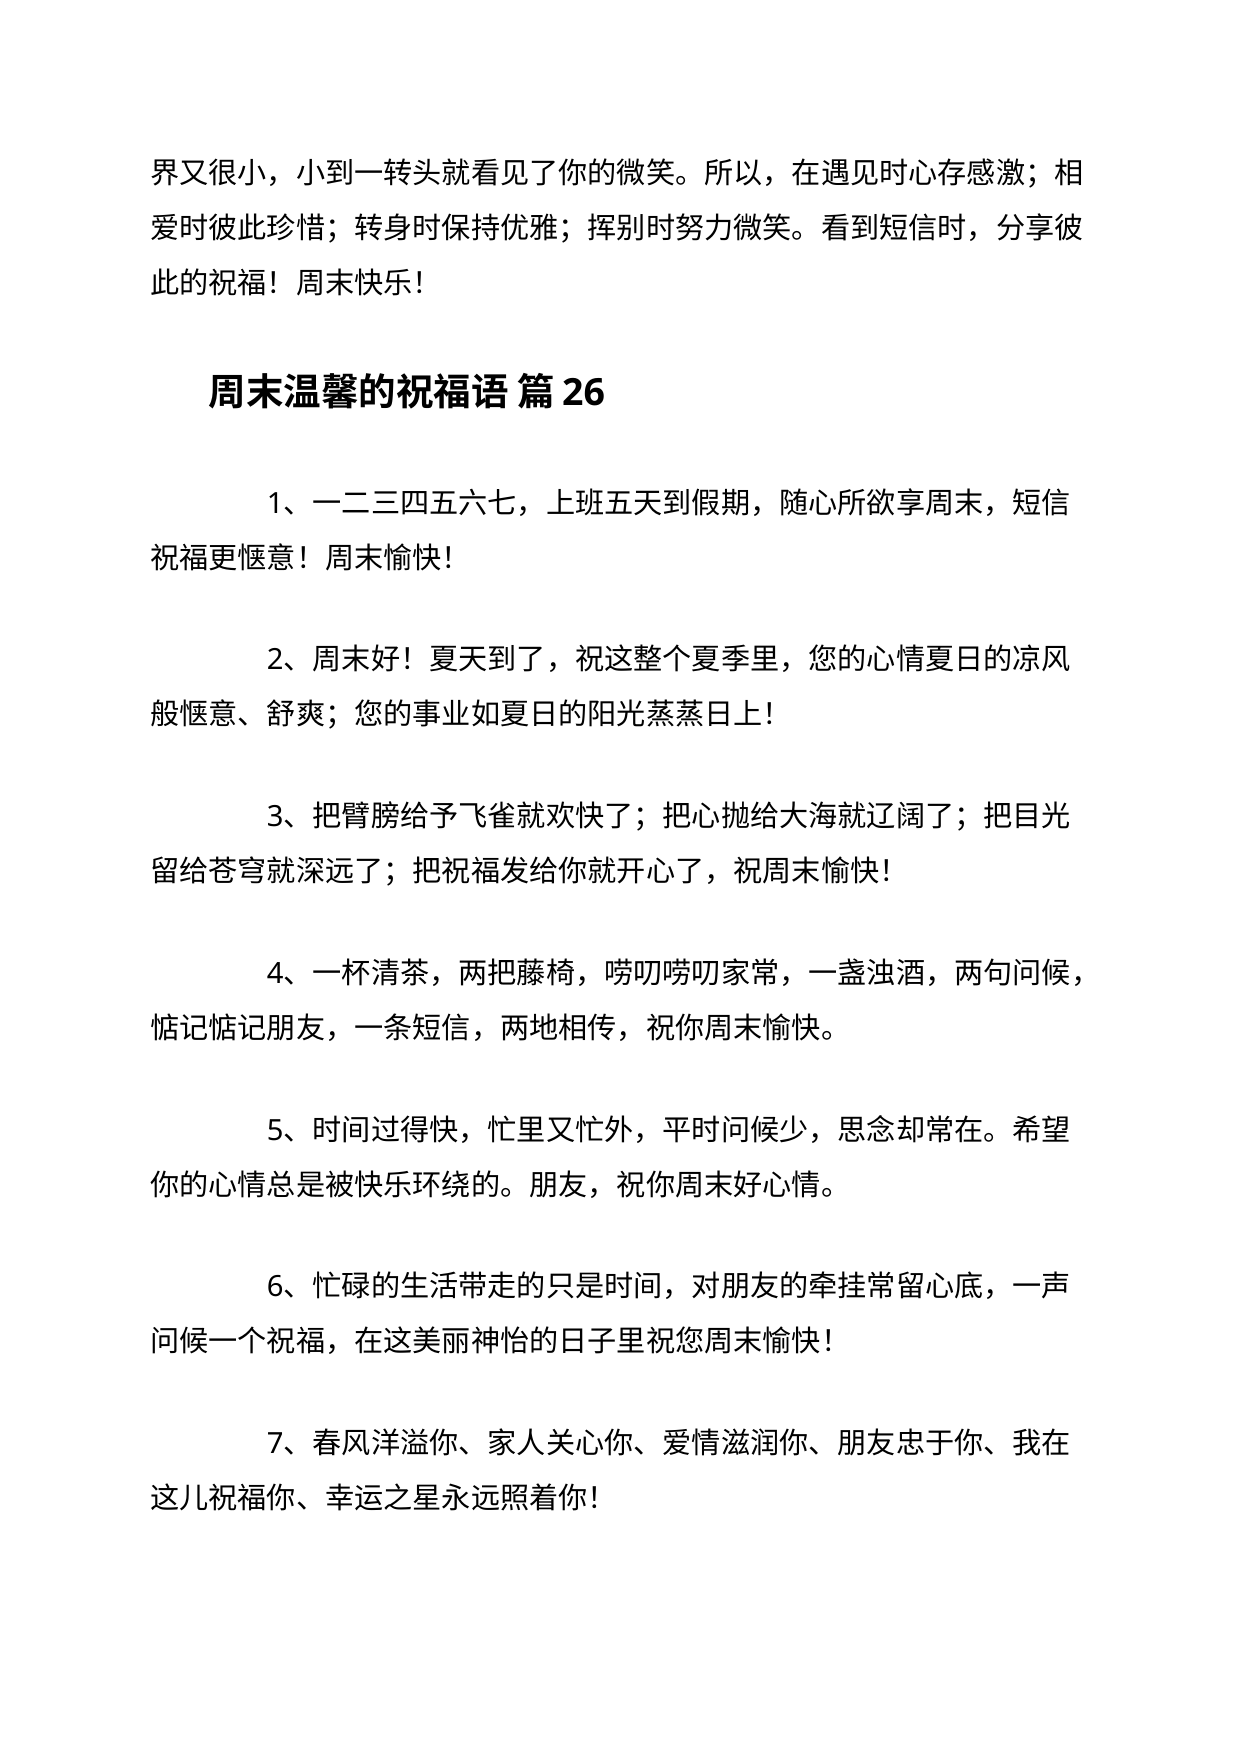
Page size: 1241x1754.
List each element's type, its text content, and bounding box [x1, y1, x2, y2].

text 1、一二三四五六七，上班五天到假期，随心所欲享周末，短信祝福更惬意！周末愉快！ [150, 479, 1090, 576]
text 4、一杯清茶，两把藤椅，唠叨唠叨家常，一盏浊酒，两句问候，惦记惦记朋友，一条短信，两地相传，祝你周末愉快。 [150, 949, 1090, 1047]
text 6、忙碌的生活带走的只是时间，对朋友的牵挂常留心底，一声问候一个祝福，在这美丽神怡的日子里祝您周末愉快！ [150, 1263, 1090, 1360]
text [150, 150, 1090, 302]
text 7、春风洋溢你、家人关心你、爱情滋润你、朋友忠于你、我在这儿祝福你、幸运之星永远照着你！ [150, 1420, 1090, 1517]
text 3、把臂膀给予飞雀就欢快了；把心抛给大海就辽阔了；把目光留给苍穹就深远了；把祝福发给你就开心了，祝周末愉快！ [150, 793, 1090, 890]
text 2、周末好！夏天到了，祝这整个夏季里，您的心情夏日的凉风般惬意、舒爽；您的事业如夏日的阳光蒸蒸日上！ [150, 636, 1090, 733]
text 5、时间过得快，忙里又忙外，平时问候少，思念却常在。希望你的心情总是被快乐环绕的。朋友，祝你周末好心情。 [150, 1106, 1090, 1203]
text 周末温馨的祝福语 篇26 [150, 362, 1090, 416]
